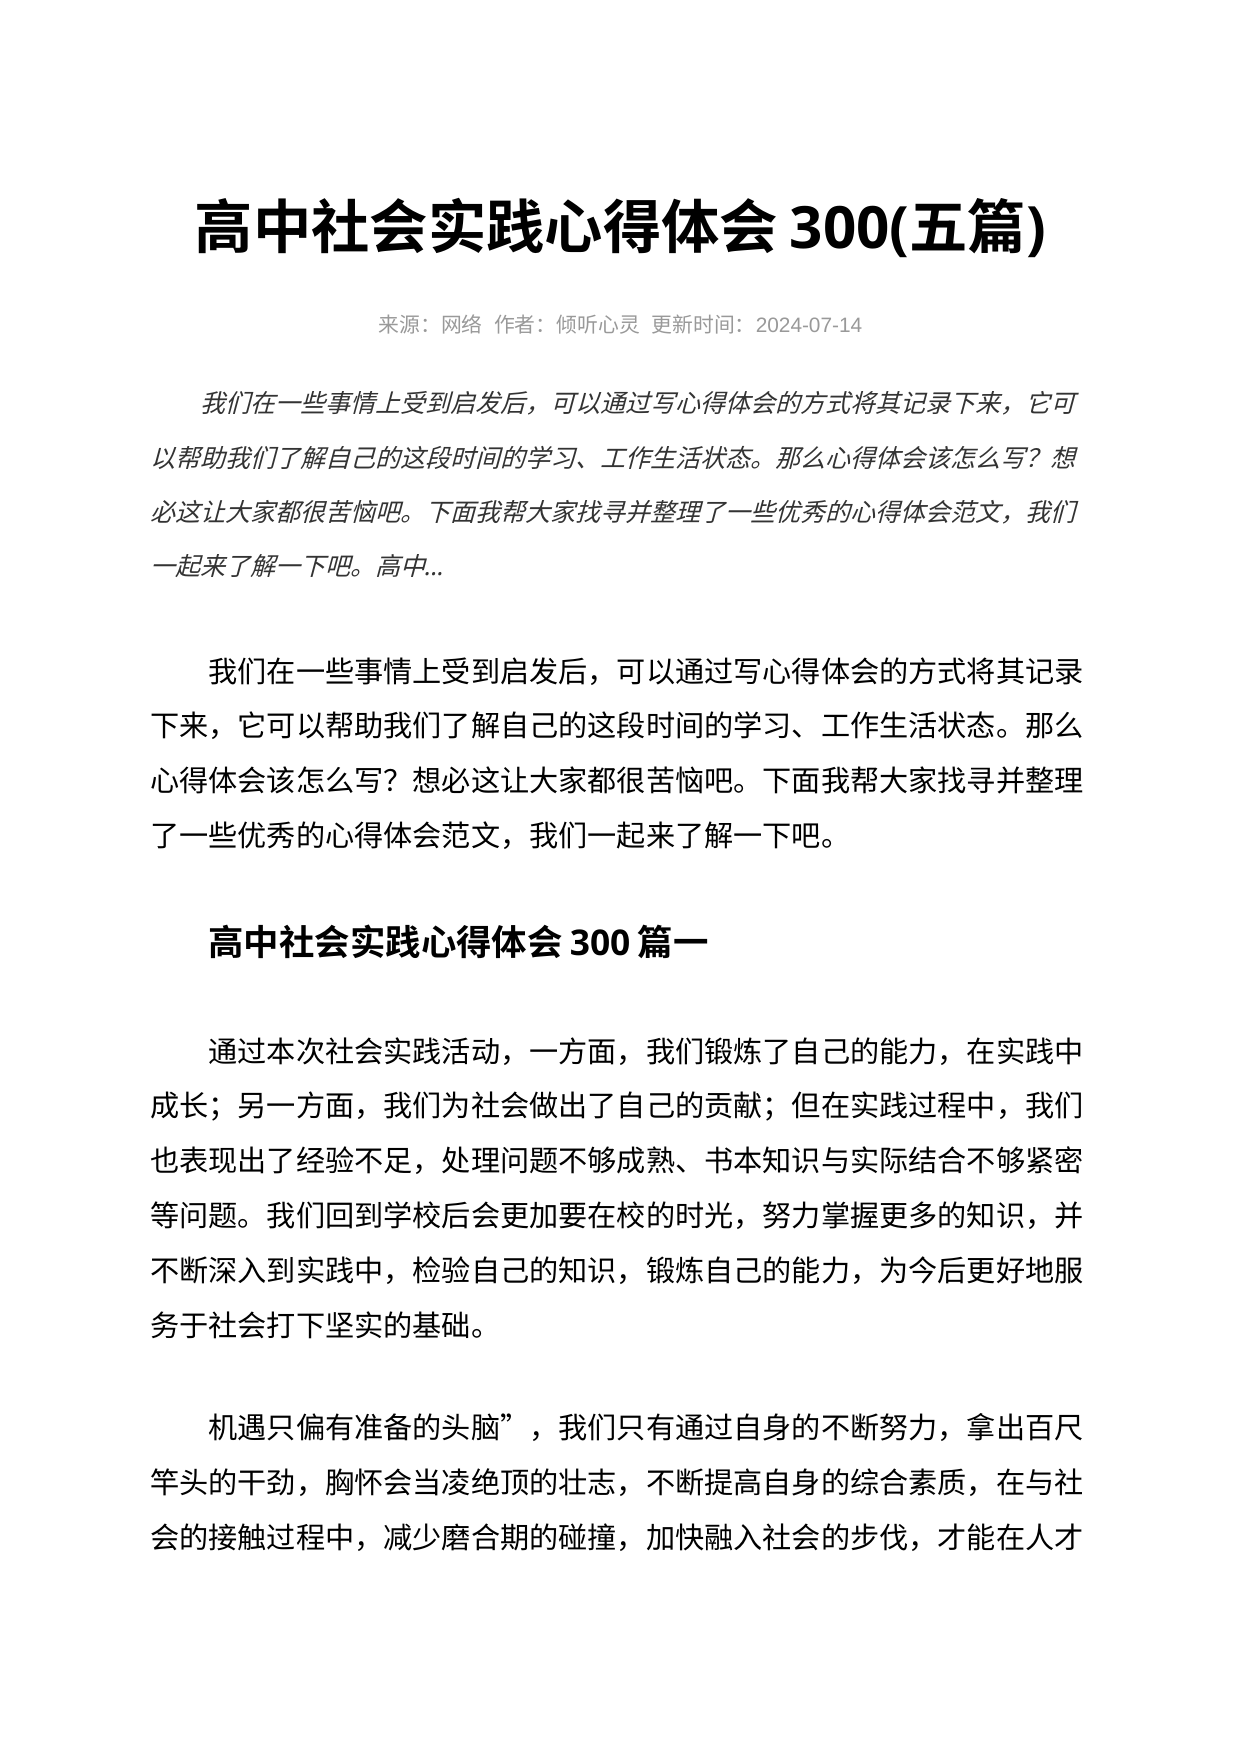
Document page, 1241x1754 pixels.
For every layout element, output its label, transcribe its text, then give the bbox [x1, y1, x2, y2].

text 高中社会实践心得体会300篇一 [150, 914, 1090, 966]
subtitle 高中社会实践心得体会300(五篇) [150, 181, 1090, 266]
text 通过本次社会实践活动，一方面，我们锻炼了自己的能力，在实践中成长；另一方面，我们为社会做出了自己的贡献；但在实践过程中，我们也表现出了经验不足，处理问题不够成熟、书本知识与实际结合不够紧密等问题。我们回到学校后会更加要在校的时光，努力掌握更多的知识，并不断深入到实践中，检验自己的知识，锻炼自己的能力，为今后更好地服务于社会打下坚实的基础。 [150, 1028, 1090, 1345]
text 我们在一些事情上受到启发后，可以通过写心得体会的方式将其记录下来，它可以帮助我们了解自己的这段时间的学习、工作生活状态。那么心得体会该怎么写？想必这让大家都很苦恼吧。下面我帮大家找寻并整理了一些优秀的心得体会范文，我们一起来了解一下吧。高中... [150, 384, 1090, 583]
text 我们在一些事情上受到启发后，可以通过写心得体会的方式将其记录下来，它可以帮助我们了解自己的这段时间的学习、工作生活状态。那么心得体会该怎么写？想必这让大家都很苦恼吧。下面我帮大家找寻并整理了一些优秀的心得体会范文，我们一起来了解一下吧。 [150, 648, 1090, 855]
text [150, 1404, 1090, 1556]
text 来源：网络 作者：倾听心灵 更新时间：2024-07-14 [150, 313, 1090, 337]
